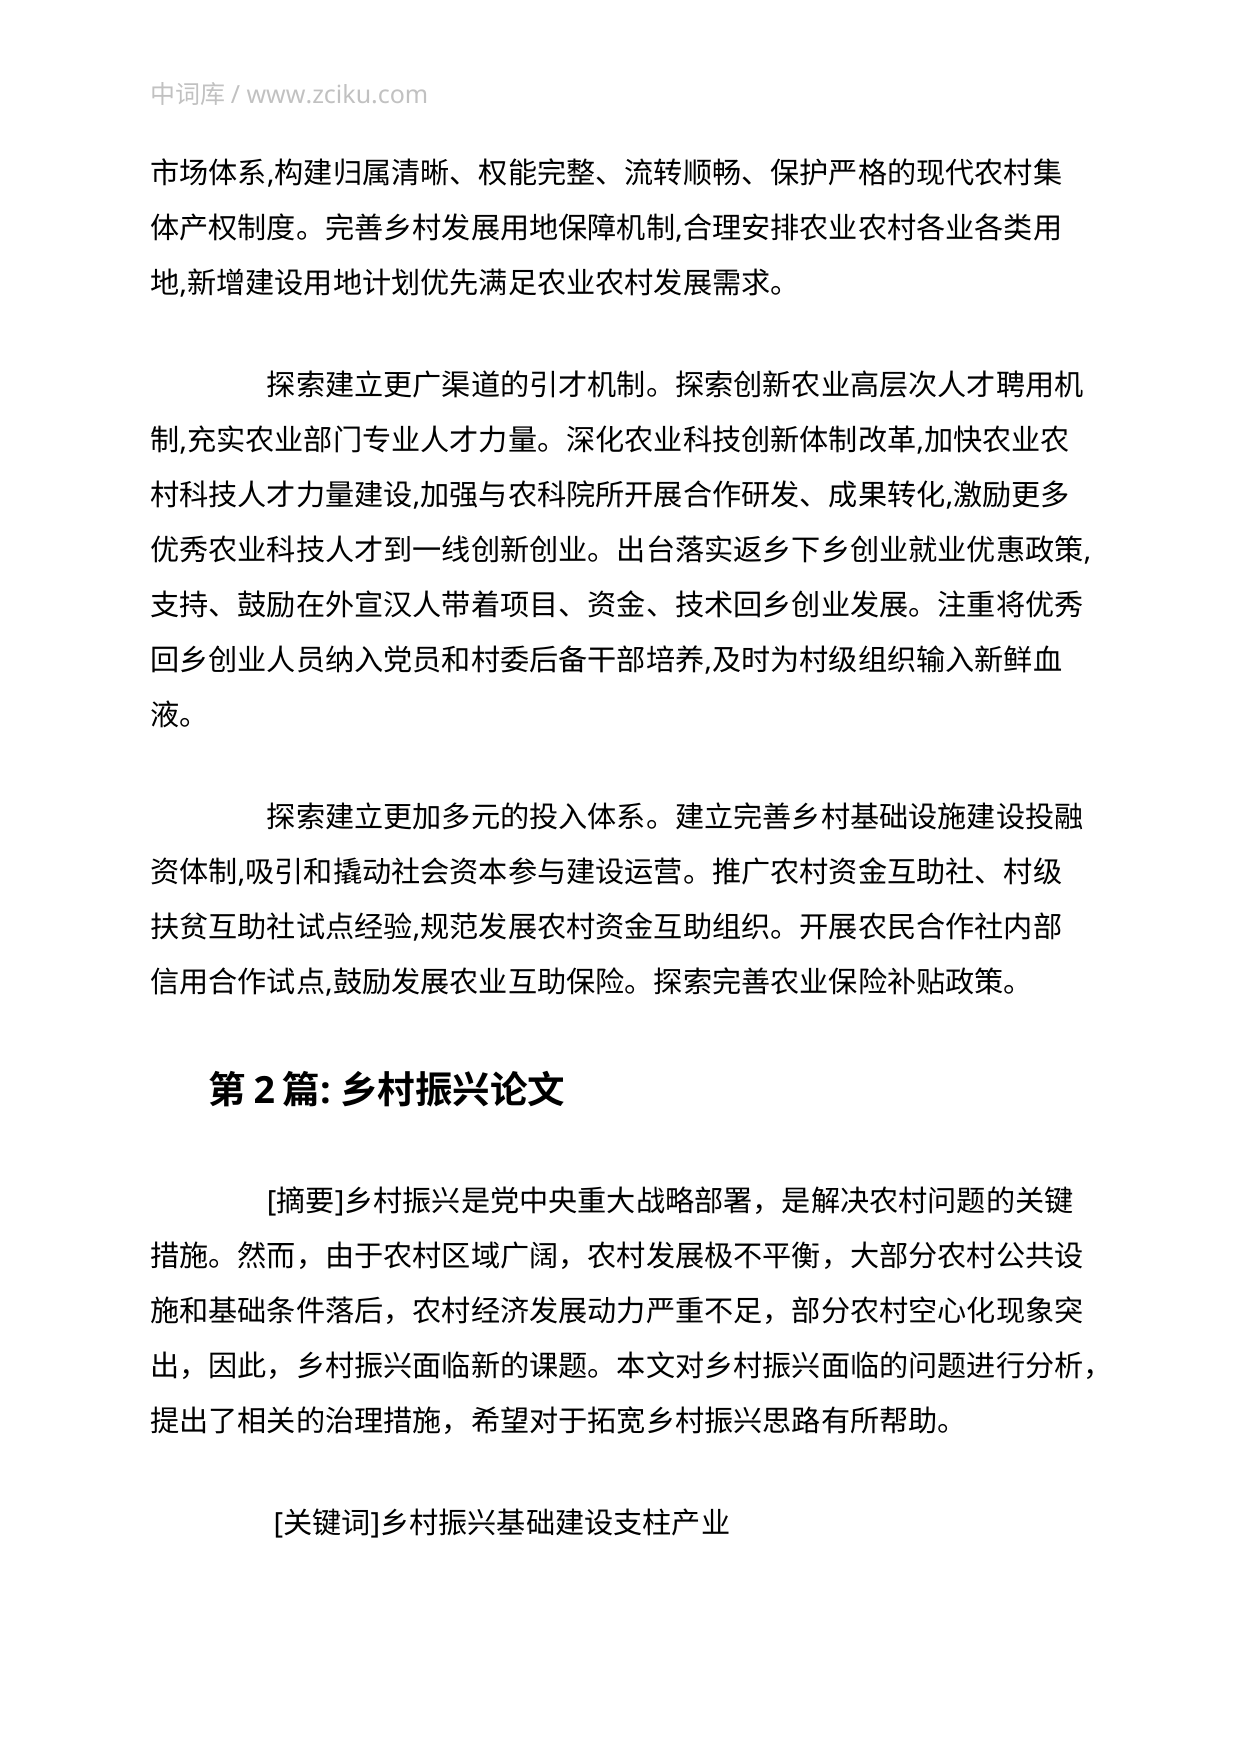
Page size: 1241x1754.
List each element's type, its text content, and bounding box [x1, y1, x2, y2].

text 探索建立更广渠道的引才机制。探索创新农业高层次人才聘用机制,充实农业部门专业人才力量。深化农业科技创新体制改革,加快农业农村科技人才力量建设,加强与农科院所开展合作研发、成果转化,激励更多优秀农业科技人才到一线创新创业。出台落实返乡下乡创业就业优惠政策,支持、鼓励在外宣汉人带着项目、资金、技术回乡创业发展。注重将优秀回乡创业人员纳入党员和村委后备干部培养,及时为村级组织输入新鲜血液。 [150, 362, 1090, 734]
text 第2篇: 乡村振兴论文 [150, 1060, 1090, 1115]
text [摘要]乡村振兴是党中央重大战略部署，是解决农村问题的关键措施。然而，由于农村区域广阔，农村发展极不平衡，大部分农村公共设施和基础条件落后，农村经济发展动力严重不足，部分农村空心化现象突出，因此，乡村振兴面临新的课题。本文对乡村振兴面临的问题进行分析，提出了相关的治理措施，希望对于拓宽乡村振兴思路有所帮助。 [150, 1178, 1090, 1440]
text 探索建立更加多元的投入体系。建立完善乡村基础设施建设投融资体制,吸引和撬动社会资本参与建设运营。推广农村资金互助社、村级扶贫互助社试点经验,规范发展农村资金互助组织。开展农民合作社内部信用合作试点,鼓励发展农业互助保险。探索完善农业保险补贴政策。 [150, 793, 1090, 1001]
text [150, 150, 1090, 302]
text [关键词]乡村振兴基础建设支柱产业 [150, 1499, 1090, 1542]
